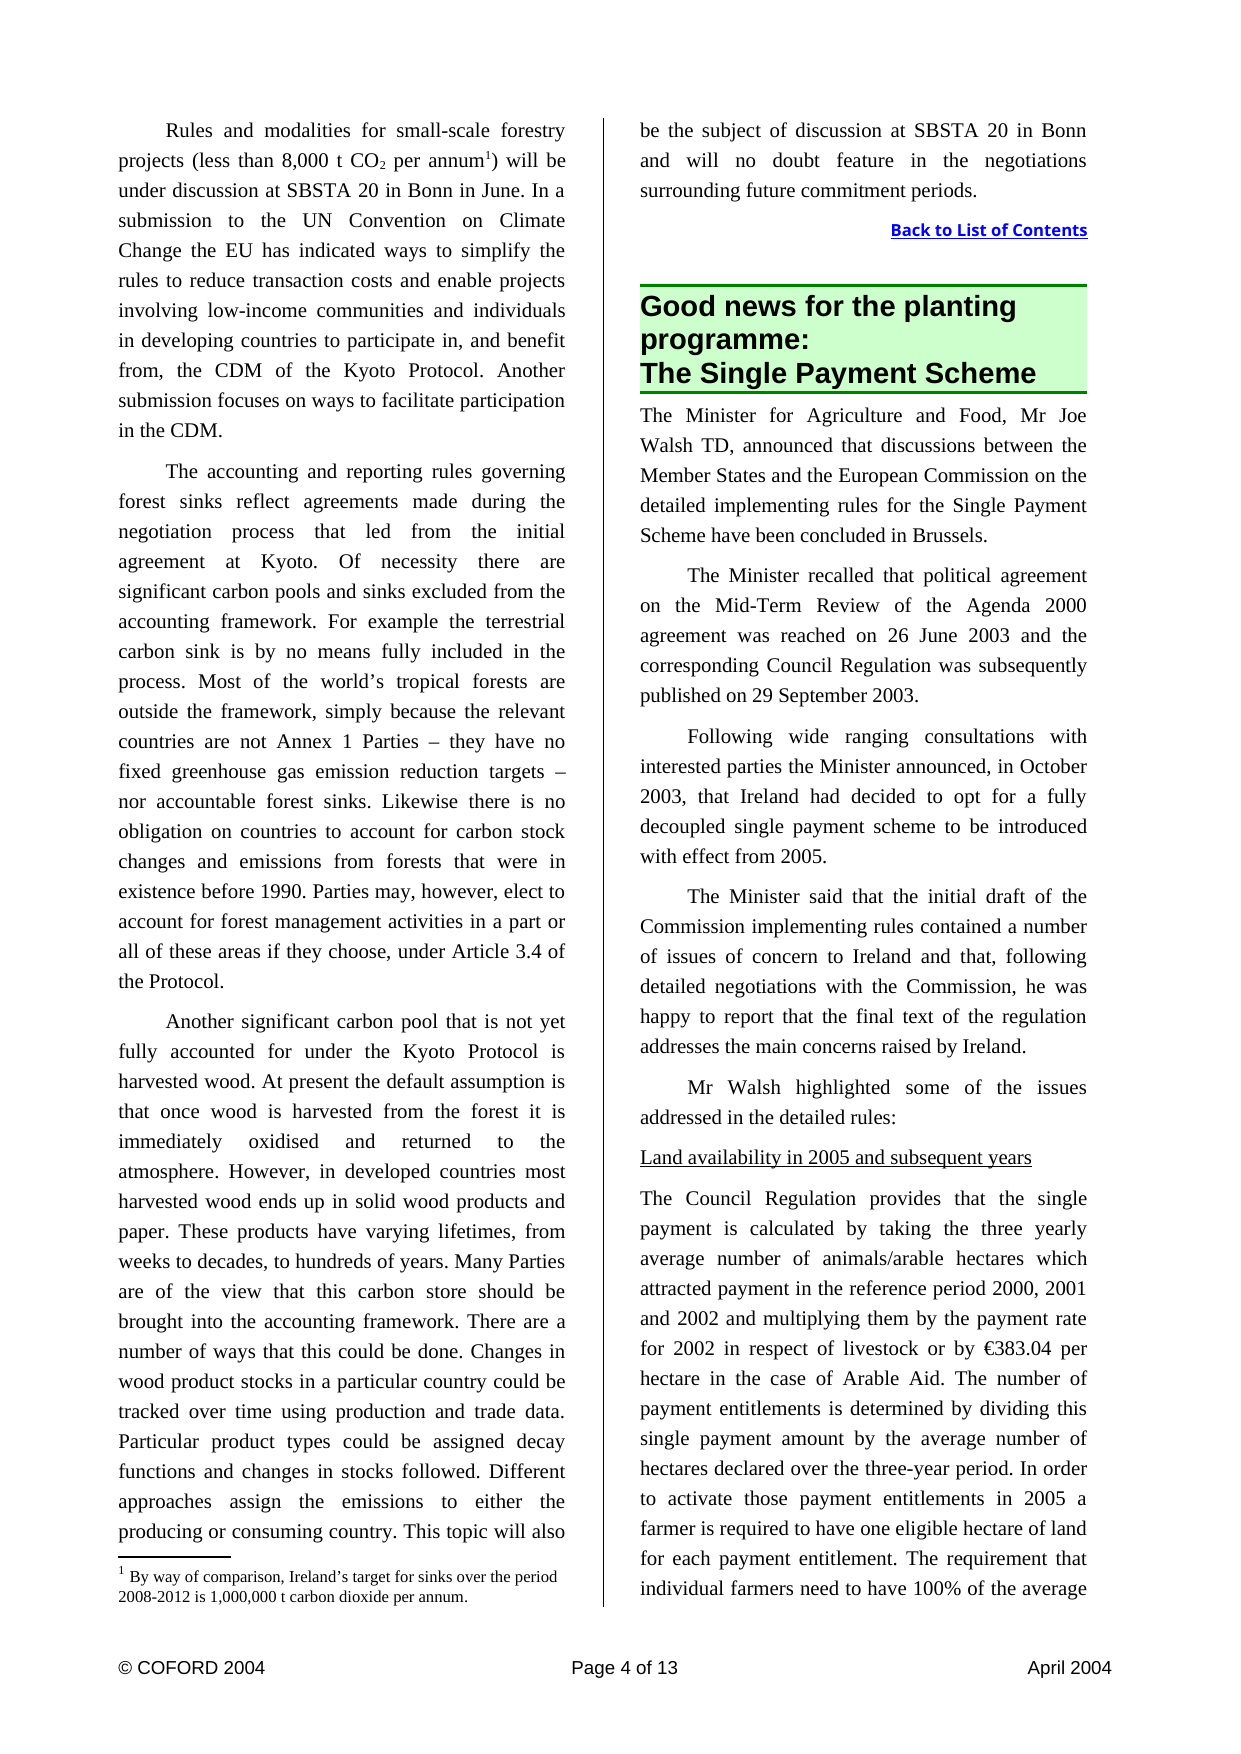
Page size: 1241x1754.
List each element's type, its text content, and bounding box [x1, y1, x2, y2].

text Rules and modalities for small-scale forestry projects (less than 8,000 t CO2 per annum) will be under discussion at SBSTA 20 in in June. In a submission to the UN Convention on Climate Change the EU has indicated ways to simplify the rules to reduce transaction costs and enable projects involving low-income communities and individuals in developing countries to participate in, and benefit from, the CDM of the Kyoto Protocol. Another submission focuses on ways to facilitate participation in the CDM. [118, 118, 566, 442]
text The accounting and reporting rules governing forest sinks reflect agreements made during the negotiation process that led from the initial agreement at . Of necessity there are significant carbon pools and sinks excluded from the accounting framework. For example the terrestrial carbon sink is by no means fully included in the process. Most of the world’s tropical forests are outside the framework, simply because the relevant countries are not Annex 1 Parties – they have no fixed greenhouse gas emission reduction targets – nor accountable forest sinks. Likewise there is no obligation on countries to account for carbon stock changes and emissions from forests that were in existence before 1990. Parties may, however, elect to account for forest management activities in a part or all of these areas if they choose, under Article 3.4 of the Protocol. [118, 458, 566, 993]
text The Minister recalled that political agreement on the Mid-Term Review of the Agenda 2000 agreement was reached on 26 June 2003 and the corresponding Council Regulation was subsequently published on 29 September 2003. [640, 563, 1087, 707]
text Another significant carbon pool that is not yet fully accounted for under the Kyoto Protocol is harvested wood. At present the default assumption is that once wood is harvested from the forest it is immediately oxidised and returned to the atmosphere. However, in developed countries most harvested wood ends up in solid wood products and paper. These products have varying lifetimes, from weeks to decades, to hundreds of years. Many Parties are of the view that this carbon store should be brought into the accounting framework. There are a number of ways that this could be done. Changes in wood product stocks in a particular country could be tracked over time using production and trade data. Particular product types could be assigned decay functions and changes in stocks followed. Different approaches assign the emissions to either the producing or consuming country. This topic will also be the subject of discussion at SBSTA 20 in and will no doubt feature in the negotiations surrounding future commitment periods. [118, 1009, 566, 1543]
text Land availability in 2005 and subsequent years [640, 1145, 1087, 1169]
text Following wide ranging consultations with interested parties the Minister announced, in October 2003, that had decided to opt for a fully decoupled single payment scheme to be introduced with effect from 2005. [640, 724, 1087, 868]
text The Minister said that the initial draft of the Commission implementing rules contained a number of issues of concern to and that, following detailed negotiations with the Commission, he was happy to report that the final text of the regulation addresses the main concerns raised by . [640, 884, 1087, 1058]
text The Minister for Agriculture and Food, Mr Joe Walsh TD, announced that discussions between the and the European Commission on the detailed implementing rules for the Single Payment Scheme have been concluded in . [640, 403, 1087, 547]
subtitle Good news for the planting programme: The Single Payment Scheme [640, 287, 1087, 391]
text Mr Walsh highlighted some of the issues addressed in the detailed rules: [640, 1074, 1087, 1129]
text Back to List of Contents [640, 218, 1087, 241]
